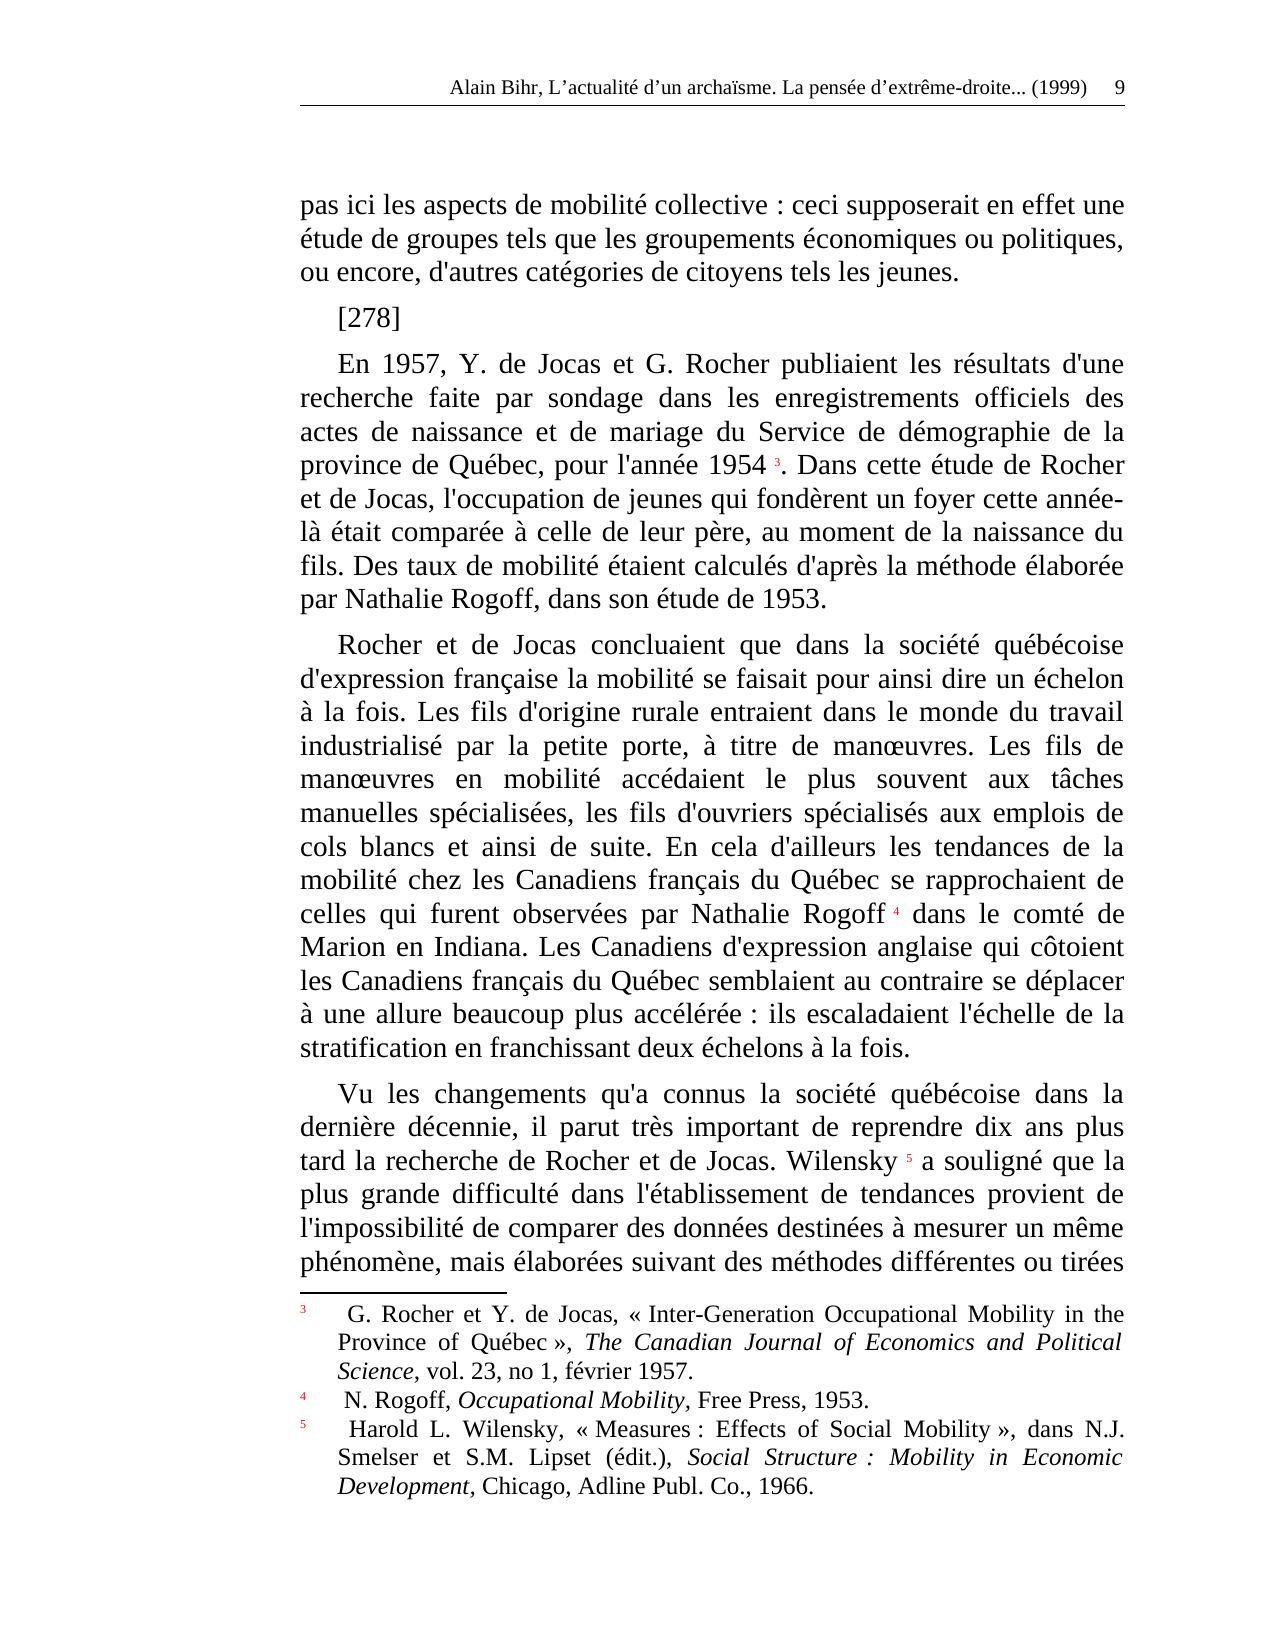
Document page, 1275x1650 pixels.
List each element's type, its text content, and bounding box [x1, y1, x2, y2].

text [300, 1076, 1125, 1277]
text Rocher et de Jocas concluaient que dans la société québécoise d'expression française la mobilité se faisait pour ainsi dire un échelon à la fois. Les fils d'origine rurale entraient dans le monde du travail industrialisé par la petite porte, à titre de manœuvres. Les fils de manœuvres en mobilité accédaient le plus souvent aux tâches manuelles spécialisées, les fils d'ouvriers spécialisés aux emplois de cols blancs et ainsi de suite. En cela d'ailleurs les tendances de la mobilité chez les Canadiens français du Québec se rapprochaient de celles qui furent observées par Nathalie Rogoff dans le comté de Marion en Indiana. Les Canadiens d'expression anglaise qui côtoient les Canadiens français du Québec semblaient au contraire se déplacer à une allure beaucoup plus accélérée : ils escaladaient l'échelle de la stratification en franchissant deux échelons à la fois. [300, 627, 1125, 1063]
text [278] [300, 301, 1125, 334]
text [300, 187, 1125, 288]
text En 1957, Y. de Jocas et G. Rocher publiaient les résultats d'une recherche faite par sondage dans les enregistrements officiels des actes de naissance et de mariage du Service de démographie de la province de Québec, pour l'année 1954 . Dans cette étude de Rocher et de Jocas, l'occupation de jeunes qui fondèrent un foyer cette année-là était comparée à celle de leur père, au moment de la naissance du fils. Des taux de mobilité étaient calculés d'après la méthode élaborée par Nathalie Rogoff, dans son étude de 1953. [300, 347, 1125, 615]
